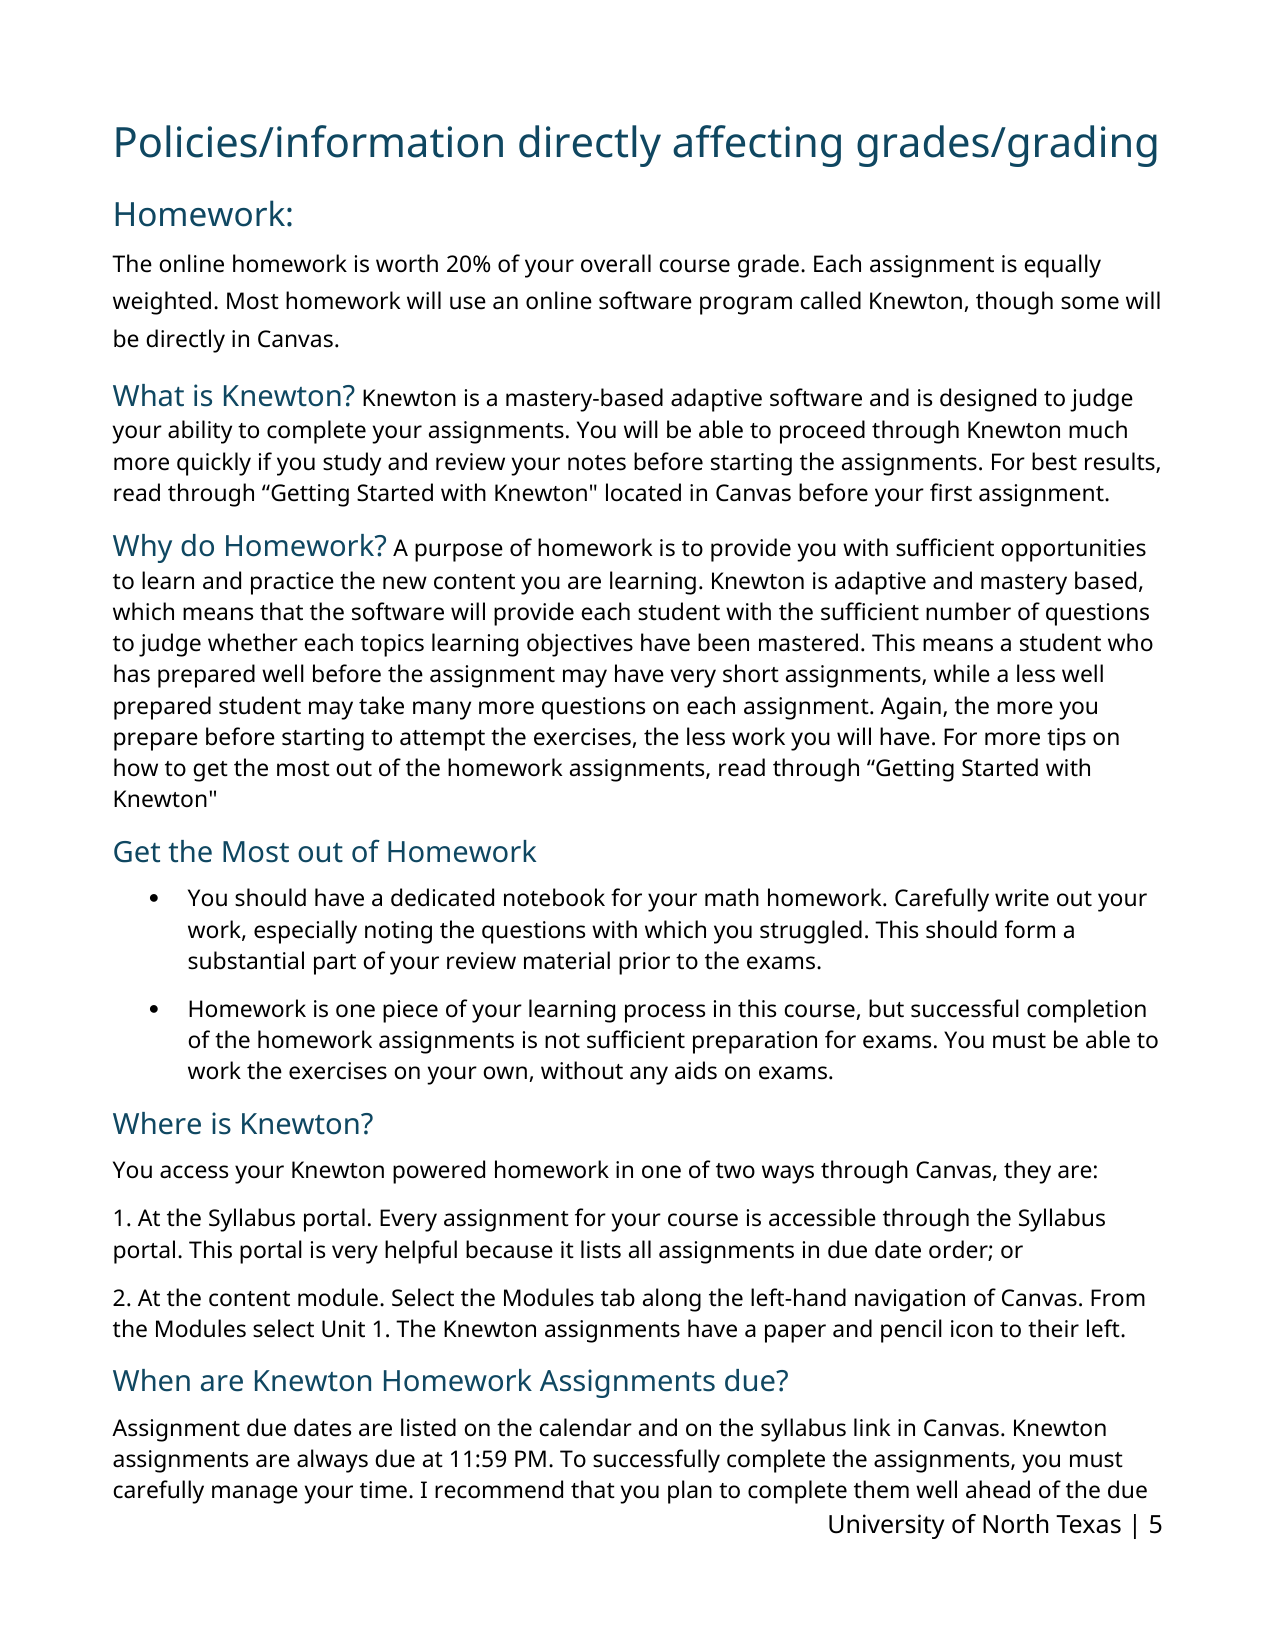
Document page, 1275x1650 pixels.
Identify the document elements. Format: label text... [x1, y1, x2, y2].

subtitle Policies/information directly affecting grades/grading [112, 112, 1162, 169]
list Homework is one piece of your learning process in this course, but successful completion of the homework assignments is not sufficient preparation for exams. You must be able to work the exercises on your own, without any aids on exams. [150, 993, 1162, 1087]
subtitle When are Knewton Homework Assignments due? [112, 1361, 1162, 1400]
text What is Knewton? Knewton is a mastery-based adaptive software and is designed to judge your ability to complete your assignments. You will be able to proceed through Knewton much more quickly if you study and review your notes before starting the assignments. For best results, read through “Getting Started with Knewton" located in Canvas before your first assignment. [112, 375, 1162, 508]
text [112, 1412, 1162, 1506]
text 2. At the content module. Select the Modules tab along the left-hand navigation of Canvas. From the Modules select Unit 1. The Knewton assignments have a paper and pencil icon to their left. [112, 1281, 1162, 1344]
subtitle Get the Most out of Homework [112, 831, 1162, 871]
list You should have a dedicated notebook for your math homework. Carefully write out your work, especially noting the questions with which you struggled. This should form a substantial part of your review material prior to the exams. [150, 882, 1162, 976]
text You access your Knewton powered homework in one of two ways through Canvas, they are: [112, 1154, 1162, 1186]
subtitle Where is Knewton? [112, 1103, 1162, 1143]
text The online homework is worth 20% of your overall course grade. Each assignment is equally weighted. Most homework will use an online software program called Knewton, though some will be directly in Canvas. [112, 248, 1162, 354]
text 1. At the Syllabus portal. Every assignment for your course is accessible through the Syllabus portal. This portal is very helpful because it lists all assignments in due date order; or [112, 1202, 1162, 1265]
text Why do Homework? A purpose of homework is to provide you with sufficient opportunities to learn and practice the new content you are learning. Knewton is adaptive and mastery based, which means that the software will provide each student with the sufficient number of questions to judge whether each topics learning objectives have been mastered. This means a student who has prepared well before the assignment may have very short assignments, while a less well prepared student may take many more questions on each assignment. Again, the more you prepare before starting to attempt the exercises, the less work you will have. For more tips on how to get the most out of the homework assignments, read through “Getting Started with Knewton" [112, 525, 1162, 814]
subtitle Homework: [112, 190, 1162, 236]
